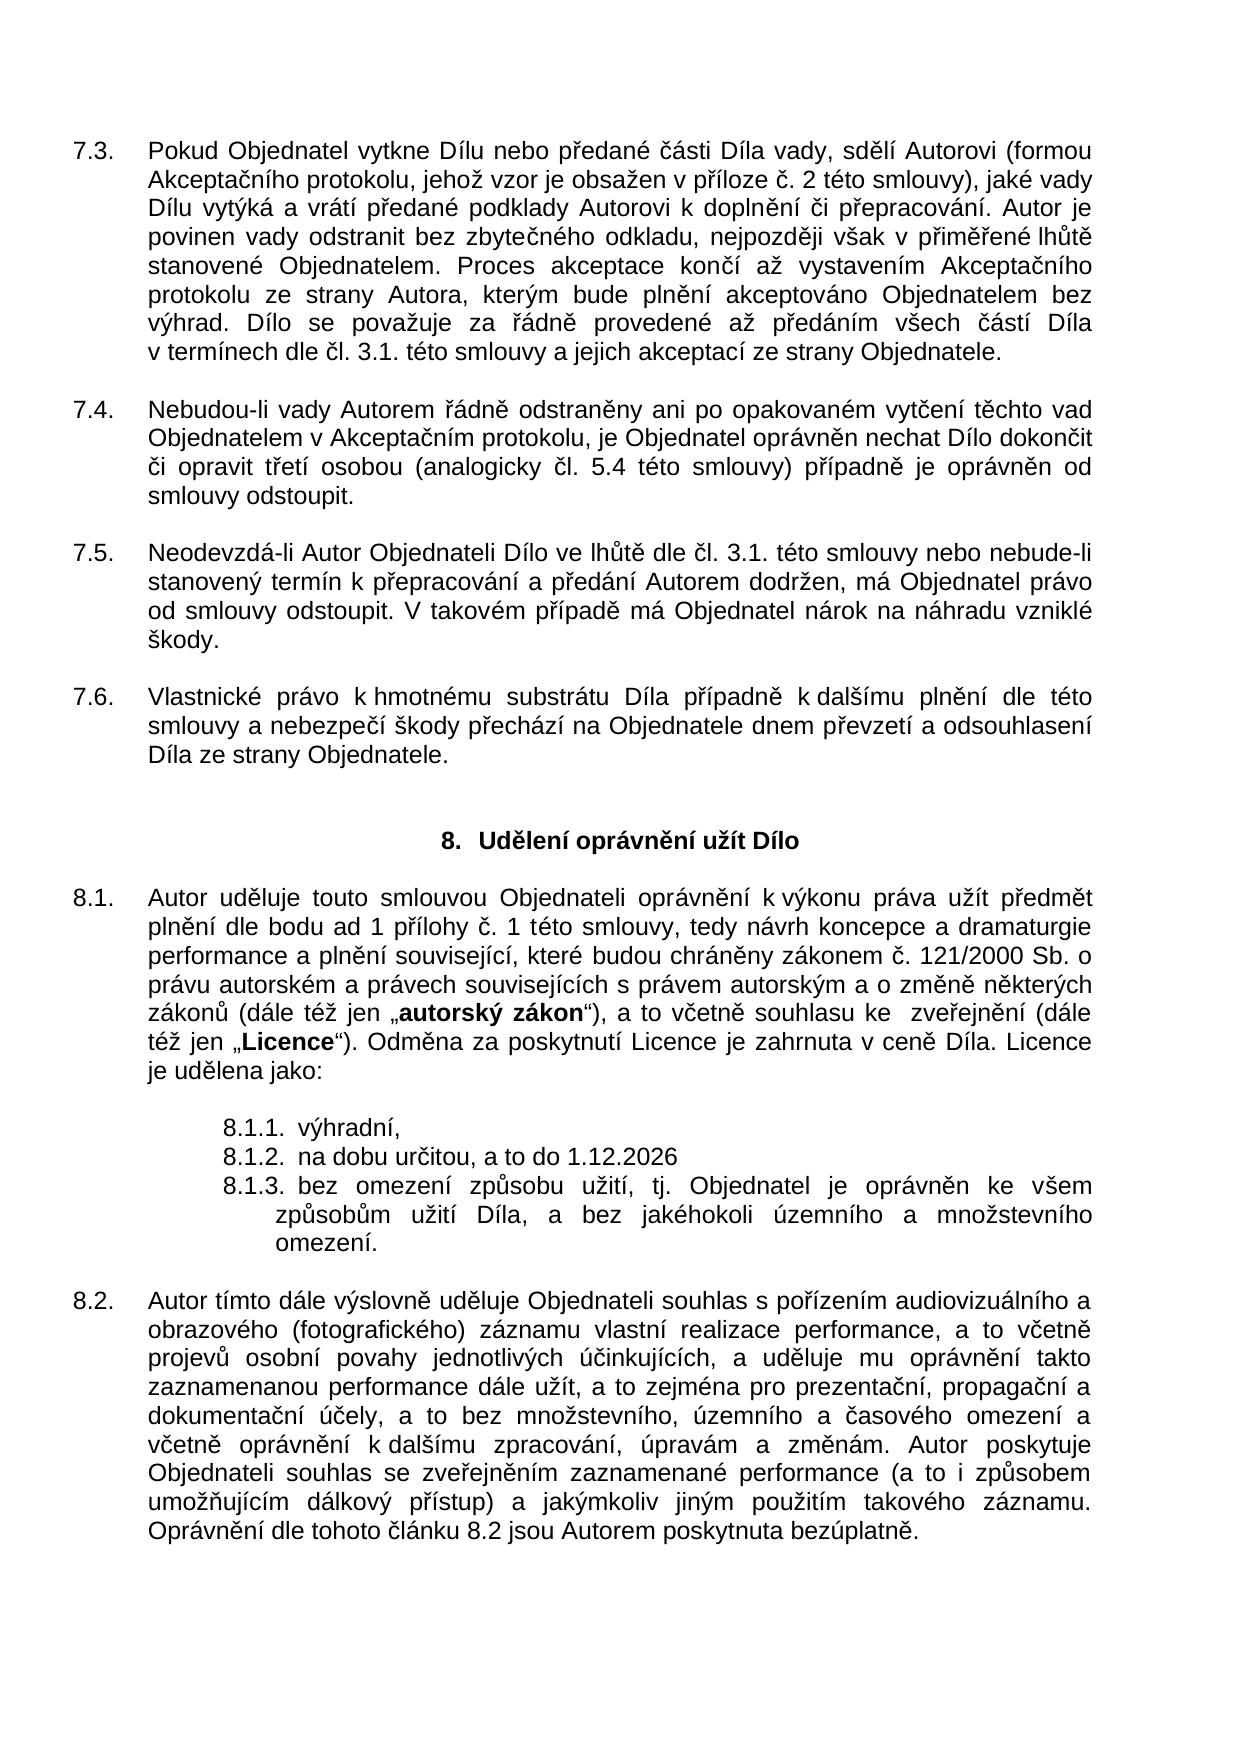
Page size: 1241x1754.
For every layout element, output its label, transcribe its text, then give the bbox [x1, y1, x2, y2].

list Udělení oprávnění užít Dílo [148, 826, 1092, 854]
list výhradní, [223, 1113, 1092, 1142]
list Pokud Objednatel vytkne Dílu nebo předané části Díla vady, sdělí Autorovi (formou Akceptačního protokolu, jehož vzor je obsažen v příloze č. 2 této smlouvy), jaké vady Dílu vytýká a vrátí předané podklady Autorovi k doplnění či přepracování. Autor je povinen vady odstranit bez zbytečného odkladu, nejpozději však v přiměřené lhůtě stanovené Objednatelem. Proces akceptace končí až vystavením Akceptačního protokolu ze strany Autora, kterým bude plnění akceptováno Objednatelem bez výhrad. Dílo se považuje za řádně provedené až předáním všech částí Díla v termínech dle čl. 3.1. této smlouvy a jejich akceptací ze strany Objednatele. [73, 136, 1092, 366]
list Vlastnické právo k hmotnému substrátu Díla případně k dalšímu plnění dle této smlouvy a nebezpečí škody přechází na Objednatele dnem převzetí a odsouhlasení Díla ze strany Objednatele. [73, 682, 1092, 768]
list Autor tímto dále výslovně uděluje Objednateli souhlas s pořízením audiovizuálního a obrazového (fotografického) záznamu vlastní realizace performance, a to včetně projevů osobní povahy jednotlivých účinkujících, a uděluje mu oprávnění takto zaznamenanou performance dále užít, a to zejména pro prezentační, propagační a dokumentační účely, a to bez množstevního, územního a časového omezení a včetně oprávnění k dalšímu zpracování, úpravám a změnám. Autor poskytuje Objednateli souhlas se zveřejněním zaznamenané performance (a to i způsobem umožňujícím dálkový přístup) a jakýmkoliv jiným použitím takového záznamu. Oprávnění dle tohoto článku 8.2 jsou Autorem poskytnuta bezúplatně. [73, 1286, 1092, 1544]
list Neodevzdá-li Autor Objednateli Dílo ve lhůtě dle čl. 3.1. této smlouvy nebo nebude-li stanovený termín k přepracování a předání Autorem dodržen, má Objednatel právo od smlouvy odstoupit. V takovém případě má Objednatel nárok na náhradu vzniklé škody. [73, 538, 1092, 653]
list na dobu určitou, a to do 1.12.2026 [223, 1142, 1092, 1171]
list Nebudou-li vady Autorem řádně odstraněny ani po opakovaném vytčení těchto vad Objednatelem v Akceptačním protokolu, je Objednatel oprávněn nechat Dílo dokončit či opravit třetí osobou (analogicky čl. 5.4 této smlouvy) případně je oprávněn od smlouvy odstoupit. [73, 394, 1092, 509]
list bez omezení způsobu užití, tj. Objednatel je oprávněn ke všem způsobům užití Díla, a bez jakéhokoli územního a množstevního omezení. [223, 1171, 1092, 1257]
list Autor uděluje touto smlouvou Objednateli oprávnění k výkonu práva užít předmět plnění dle bodu ad 1 přílohy č. 1 této smlouvy, tedy návrh koncepce a dramaturgie performance a plnění související, které budou chráněny zákonem č. 121/2000 Sb. o právu autorském a právech souvisejících s právem autorským a o změně některých zákonů (dále též jen „autorský zákon“), a to včetně souhlasu ke zveřejnění (dále též jen „Licence“). Odměna za poskytnutí Licence je zahrnuta v ceně Díla. Licence je udělena jako: [73, 883, 1092, 1084]
